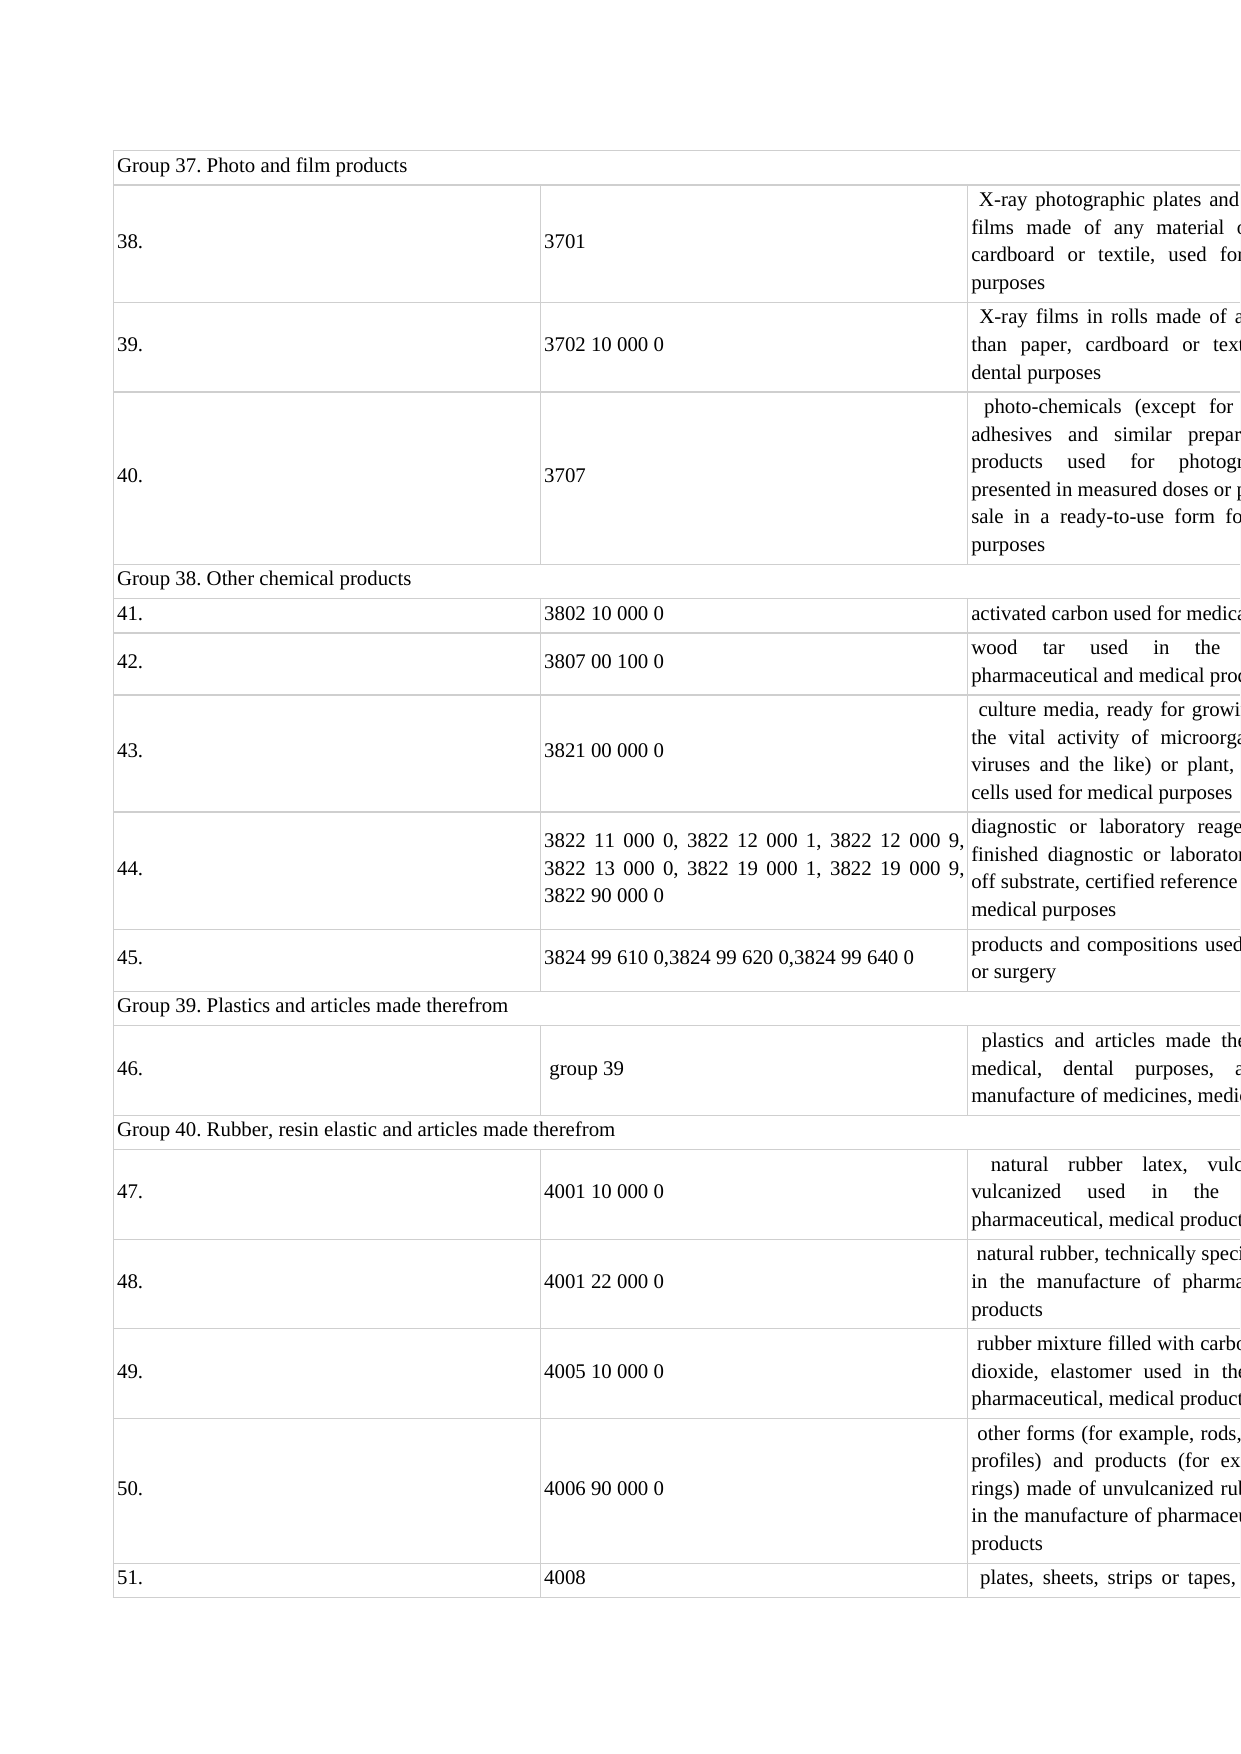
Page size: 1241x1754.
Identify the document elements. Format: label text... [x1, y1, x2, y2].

table_cell natural rubber latex, vulcanized or non-vulcanized used in the manufacture of pharmaceutical, medical products [968, 1150, 1240, 1238]
table_cell 3707 [541, 393, 967, 563]
table_cell 3701 [541, 186, 967, 302]
table_cell 48. [114, 1240, 540, 1328]
table_cell 3824 99 610 0,3824 99 620 0,3824 99 640 0 [541, 930, 967, 991]
table_cell rubber mixture filled with carbon black or silicon dioxide, elastomer used in the manufacture of pharmaceutical, medical products [968, 1329, 1240, 1418]
table_cell X-ray photographic plates and flat photographic films made of any material other than paper, cardboard or textile, used for medical, dental purposes [968, 186, 1240, 302]
table_cell Group 39. Plastics and articles made therefrom [114, 992, 1240, 1025]
table_cell Group 40. Rubber, resin elastic and articles made therefrom [114, 1116, 1240, 1149]
table_cell 4001 10 000 0 [541, 1150, 967, 1238]
table_cell 42. [114, 634, 540, 694]
table_cell 4001 22 000 0 [541, 1240, 967, 1328]
table_cell natural rubber, technically specified (TSNR) used in the manufacture of pharmaceutical, medical products [968, 1240, 1240, 1328]
table_cell culture media, ready for growing or maintaining the vital activity of microorganisms (including viruses and the like) or plant, human or animal cells used for medical purposes [968, 696, 1240, 811]
table_cell wood tar used in the manufacture of pharmaceutical and medical products [968, 634, 1240, 694]
table_cell 47. [114, 1150, 540, 1238]
table_cell 49. [114, 1329, 540, 1418]
table_cell products and compositions used in pharmacology or surgery [968, 930, 1240, 991]
table_cell other forms (for example, rods, pipes and shaped profiles) and products (for example, disks and rings) made of unvulcanized rubber – other, used in the manufacture of pharmaceutical and medical products [968, 1419, 1240, 1562]
table_cell 51. [114, 1564, 540, 1597]
table_cell 50. [114, 1419, 540, 1562]
table_cell 3822 11 000 0, 3822 12 000 1, 3822 12 000 9, 3822 13 000 0, 3822 19 000 1, 3822 19 000 9, 3822 90 000 0 [541, 813, 967, 929]
table_cell 39. [114, 303, 540, 391]
table_cell activated carbon used for medical purposes [968, 599, 1240, 632]
table_cell 4005 10 000 0 [541, 1329, 967, 1418]
table_cell Group 37. Photo and film products [114, 151, 1240, 184]
table_cell group 39 [541, 1026, 967, 1114]
table_cell 46. [114, 1026, 540, 1114]
table_cell 3821 00 000 0 [541, 696, 967, 811]
table_cell 44. [114, 813, 540, 929]
table_cell 40. [114, 393, 540, 563]
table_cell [968, 1564, 1240, 1597]
table_cell 4006 90 000 0 [541, 1419, 967, 1562]
table_cell 3802 10 000 0 [541, 599, 967, 632]
table_cell 38. [114, 186, 540, 302]
table_cell 3807 00 100 0 [541, 634, 967, 694]
table_cell plastics and articles made therefrom, used for medical, dental purposes, as well as for manufacture of medicines, medical products [968, 1026, 1240, 1114]
table_cell photo-chemicals (except for varnishes, glues, adhesives and similar preparations); unmixed products used for photographic purposes, presented in measured doses or packaged for retail sale in a ready-to-use form for medical, dental purposes [968, 393, 1240, 563]
table_cell 4008 [541, 1564, 967, 1597]
table_cell 3702 10 000 0 [541, 303, 967, 391]
table_cell 41. [114, 599, 540, 632]
table_cell 43. [114, 696, 540, 811]
table_cell diagnostic or laboratory reagents on substrate, finished diagnostic or laboratory reagents on or off substrate, certified reference materials used for medical purposes [968, 813, 1240, 929]
table_cell X-ray films in rolls made of any material other than paper, cardboard or textile, for medical, dental purposes [968, 303, 1240, 391]
table_cell 45. [114, 930, 540, 991]
table_cell Group 38. Other chemical products [114, 565, 1240, 598]
